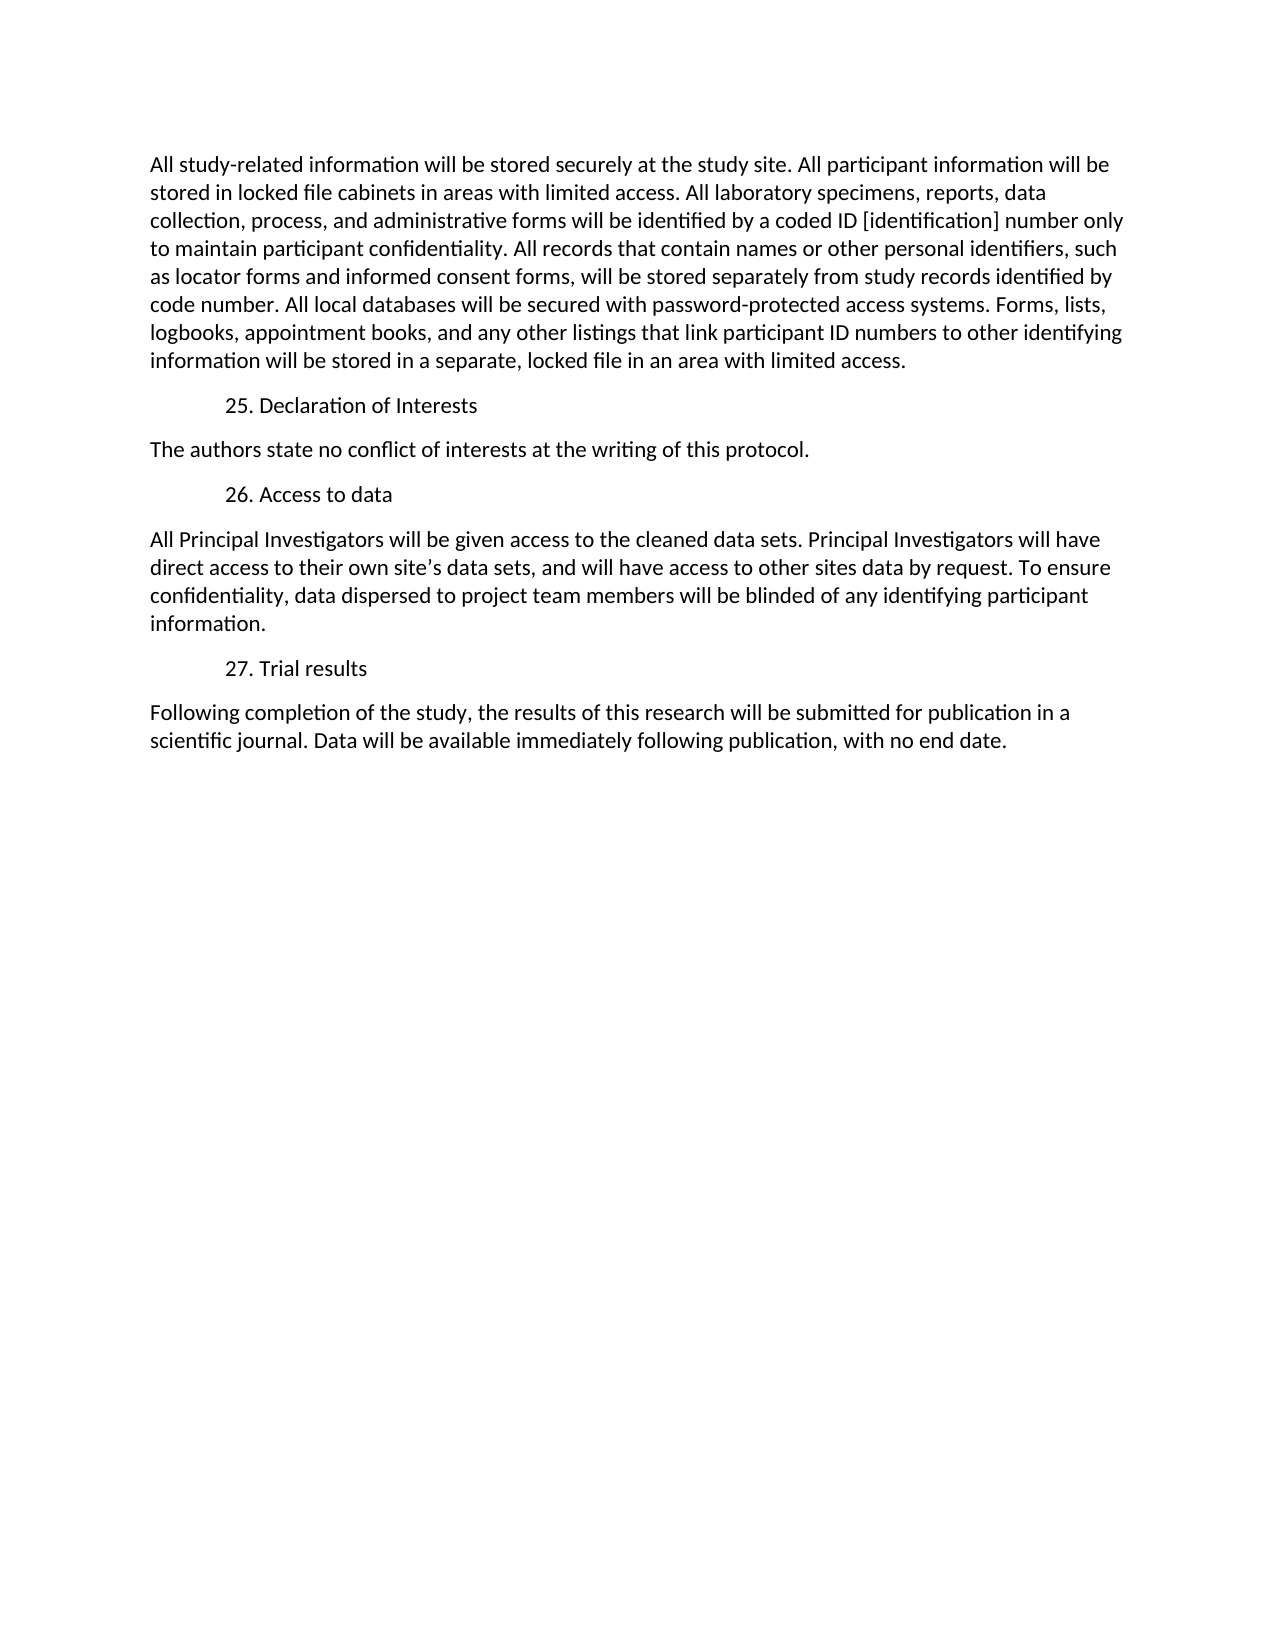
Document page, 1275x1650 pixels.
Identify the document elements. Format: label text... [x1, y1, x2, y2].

text 26. Access to data [150, 480, 1125, 508]
text Following completion of the study, the results of this research will be submitted for publication in a scientific journal. Data will be available immediately following publication, with no end date. [150, 698, 1125, 754]
text All study-related information will be stored securely at the study site. All participant information will be stored in locked file cabinets in areas with limited access. All laboratory specimens, reports, data collection, process, and administrative forms will be identified by a coded ID [identification] number only to maintain participant confidentiality. All records that contain names or other personal identifiers, such as locator forms and informed consent forms, will be stored separately from study records identified by code number. All local databases will be secured with password-protected access systems. Forms, lists, logbooks, appointment books, and any other listings that link participant ID numbers to other identifying information will be stored in a separate, locked file in an area with limited access. [150, 150, 1125, 374]
text All Principal Investigators will be given access to the cleaned data sets. Principal Investigators will have direct access to their own site’s data sets, and will have access to other sites data by request. To ensure confidentiality, data dispersed to project team members will be blinded of any identifying participant information. [150, 525, 1125, 637]
text 25. Declaration of Interests [150, 391, 1125, 419]
text The authors state no conflict of interests at the writing of this protocol. [150, 436, 1125, 463]
text 27. Trial results [150, 654, 1125, 682]
